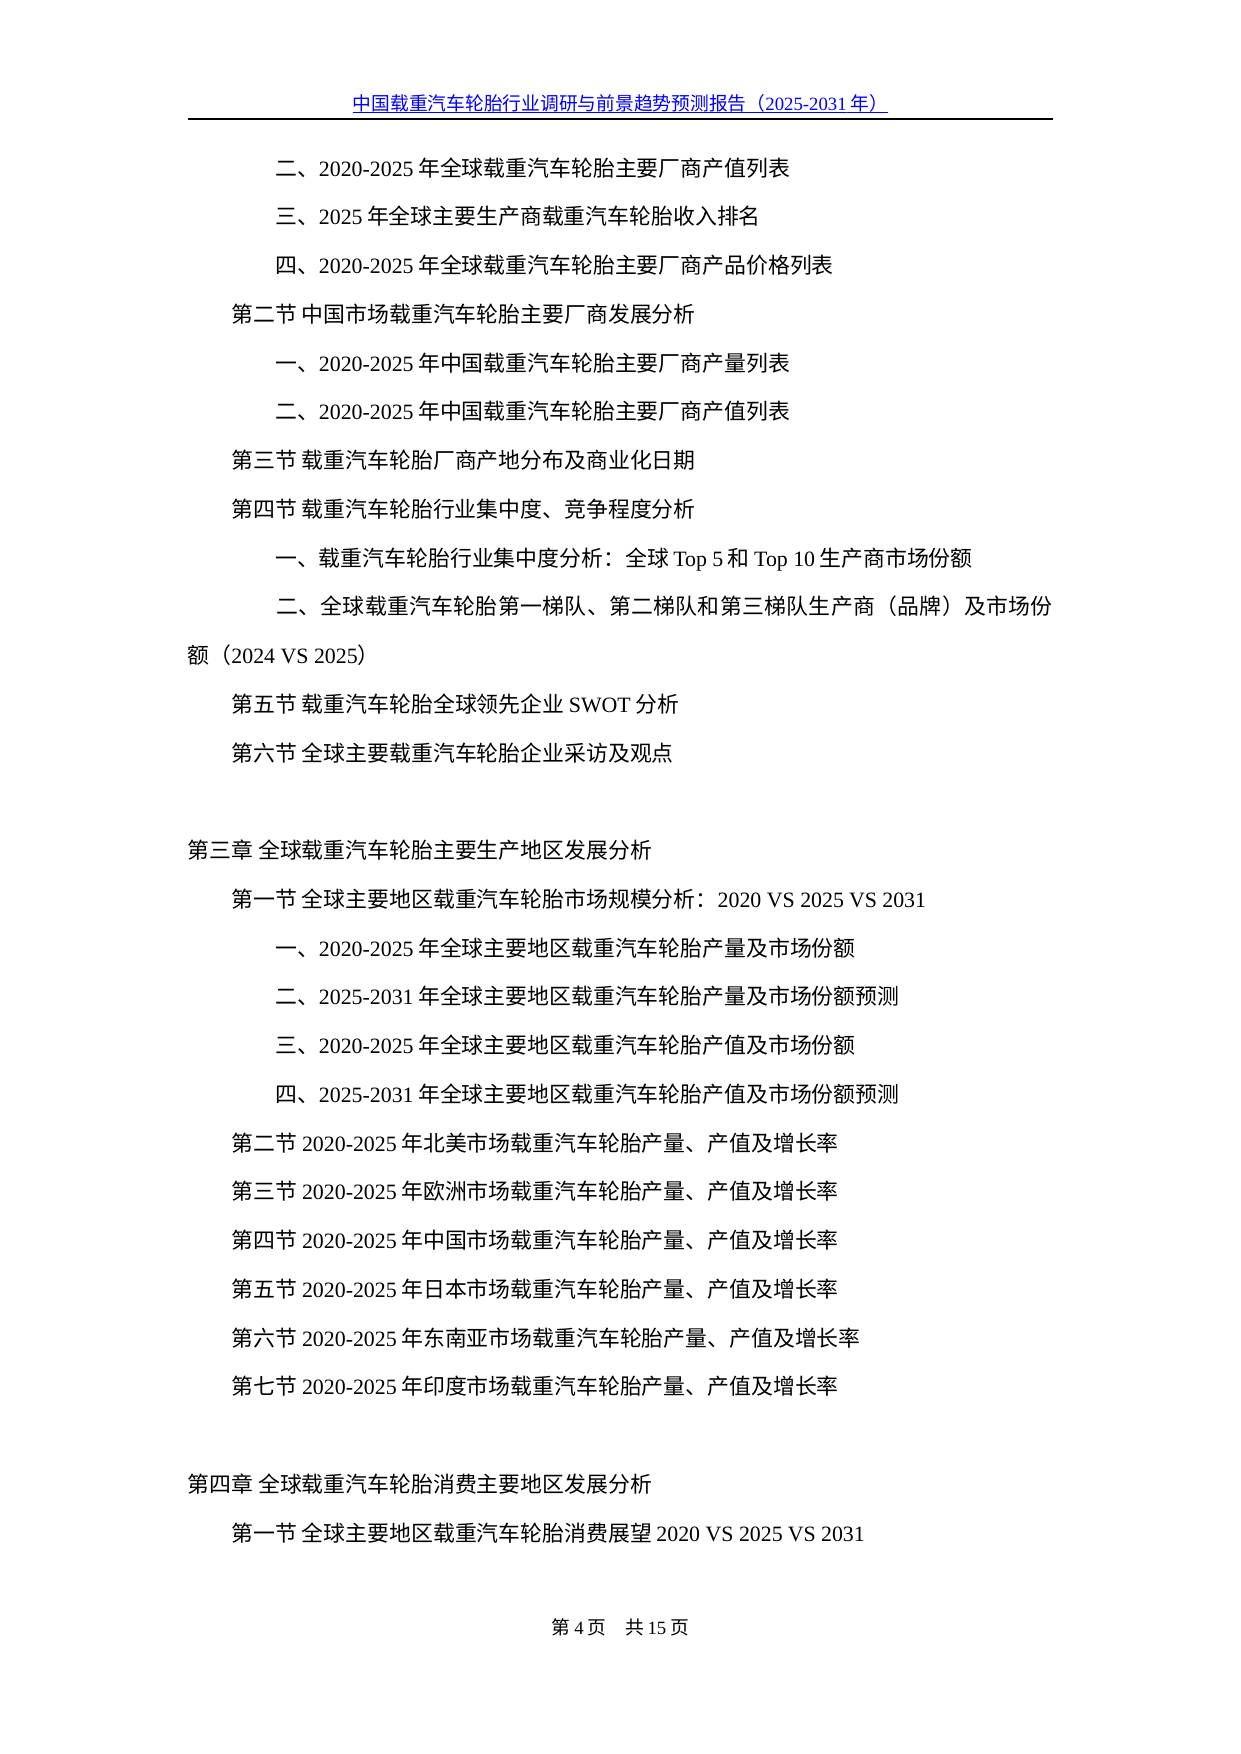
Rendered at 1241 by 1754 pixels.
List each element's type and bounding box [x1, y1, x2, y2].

text [187, 150, 1053, 1548]
